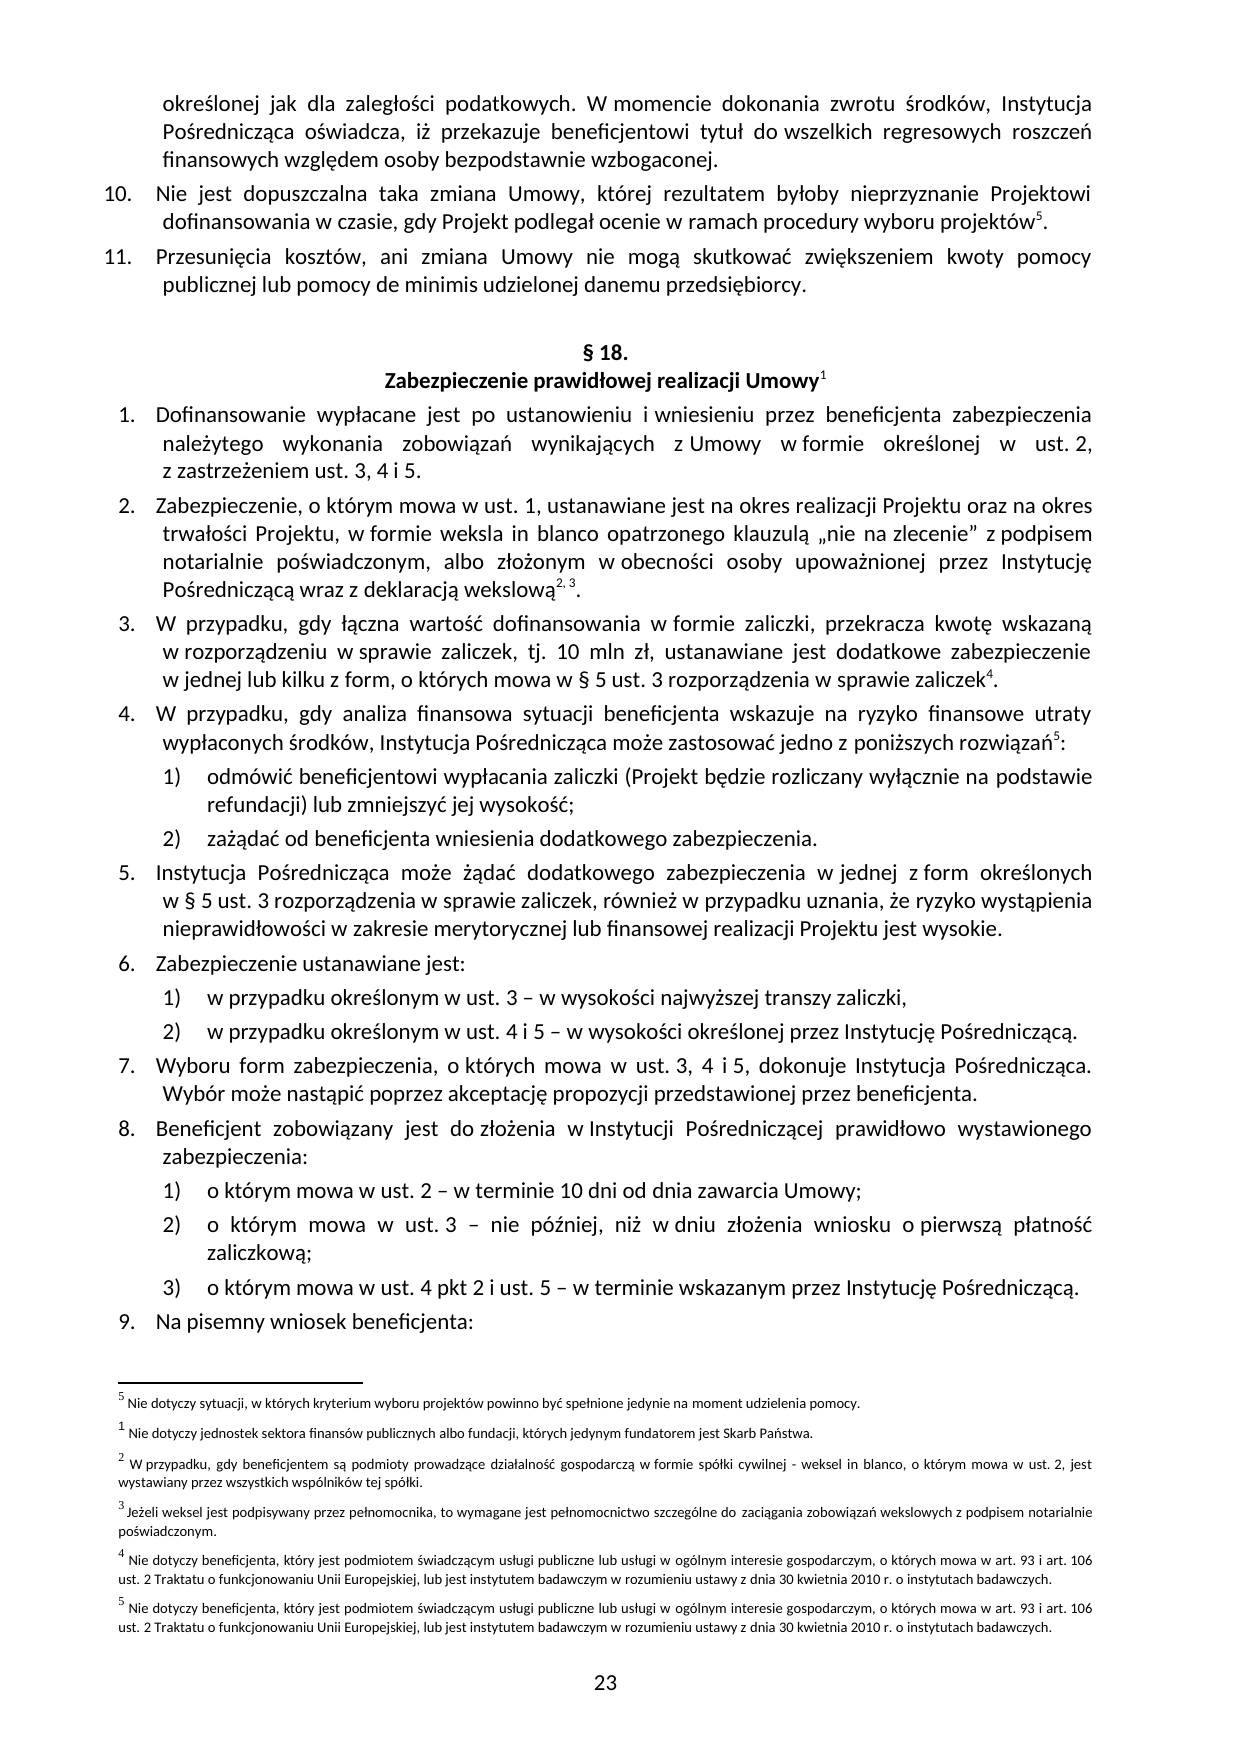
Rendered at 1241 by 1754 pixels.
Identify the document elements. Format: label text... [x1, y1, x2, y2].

list odmówić beneficjentowi wypłacania zaliczki (Projekt będzie rozliczany wyłącznie na podstawie refundacji) lub zmniejszyć jej wysokość; [162, 762, 1092, 818]
list Zabezpieczenie ustanawiane jest: [118, 949, 1092, 977]
list W przypadku, gdy analiza finansowa sytuacji beneficjenta wskazuje na ryzyko finansowe utraty wypłaconych środków, Instytucja Pośrednicząca może zastosować jedno z poniższych rozwiązań: [118, 699, 1092, 756]
subtitle § 18. Zabezpieczenie prawidłowej realizacji Umowy [118, 338, 1092, 394]
list w przypadku określonym w ust. 3 – w wysokości najwyższej transzy zaliczki, [162, 983, 1092, 1011]
list o którym mowa w ust. 3 – nie później, niż w dniu złożenia wniosku o pierwszą płatność zaliczkową; [162, 1210, 1092, 1266]
list Na pisemny wniosek beneficjenta: [118, 1307, 1092, 1335]
list o którym mowa w ust. 2 – w terminie 10 dni od dnia zawarcia Umowy; [162, 1176, 1092, 1204]
list Wyboru form zabezpieczenia, o których mowa w ust. 3, 4 i 5, dokonuje Instytucja Pośrednicząca. Wybór może nastąpić poprzez akceptację propozycji przedstawionej przez beneficjenta. [118, 1052, 1092, 1108]
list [103, 89, 1092, 173]
list o którym mowa w ust. 4 pkt 2 i ust. 5 – w terminie wskazanym przez Instytucję Pośredniczącą. [162, 1273, 1092, 1301]
list W przypadku, gdy łączna wartość dofinansowania w formie zaliczki, przekracza kwotę wskazaną w rozporządzeniu w sprawie zaliczek, tj. 10 mln zł, ustanawiane jest dodatkowe zabezpieczenie w jednej lub kilku z form, o których mowa w § 5 ust. 3 rozporządzenia w sprawie zaliczek. [118, 609, 1092, 693]
list Przesunięcia kosztów, ani zmiana Umowy nie mogą skutkować zwiększeniem kwoty pomocy publicznej lub pomocy de minimis udzielonej danemu przedsiębiorcy. [103, 242, 1092, 298]
list Nie jest dopuszczalna taka zmiana Umowy, której rezultatem byłoby nieprzyznanie Projektowi dofinansowania w czasie, gdy Projekt podlegał ocenie w ramach procedury wyboru projektów. [103, 179, 1092, 236]
list Instytucja Pośrednicząca może żądać dodatkowego zabezpieczenia w jednej z form określonych w § 5 ust. 3 rozporządzenia w sprawie zaliczek, również w przypadku uznania, że ryzyko wystąpienia nieprawidłowości w zakresie merytorycznej lub finansowej realizacji Projektu jest wysokie. [118, 858, 1092, 942]
list Zabezpieczenie, o którym mowa w ust. 1, ustanawiane jest na okres realizacji Projektu oraz na okres trwałości Projektu, w formie weksla in blanco opatrzonego klauzulą „nie na zlecenie” z podpisem notarialnie poświadczonym, albo złożonym w obecności osoby upoważnionej przez Instytucję Pośredniczącą wraz z deklaracją wekslową, . [118, 491, 1092, 603]
list Dofinansowanie wypłacane jest po ustanowieniu i wniesieniu przez beneficjenta zabezpieczenia należytego wykonania zobowiązań wynikających z Umowy w formie określonej w ust. 2, z zastrzeżeniem ust. 3, 4 i 5. [118, 401, 1092, 485]
list Beneficjent zobowiązany jest do złożenia w Instytucji Pośredniczącej prawidłowo wystawionego zabezpieczenia: [118, 1114, 1092, 1170]
list zażądać od beneficjenta wniesienia dodatkowego zabezpieczenia. [162, 824, 1092, 852]
list w przypadku określonym w ust. 4 i 5 – w wysokości określonej przez Instytucję Pośredniczącą. [162, 1017, 1092, 1045]
